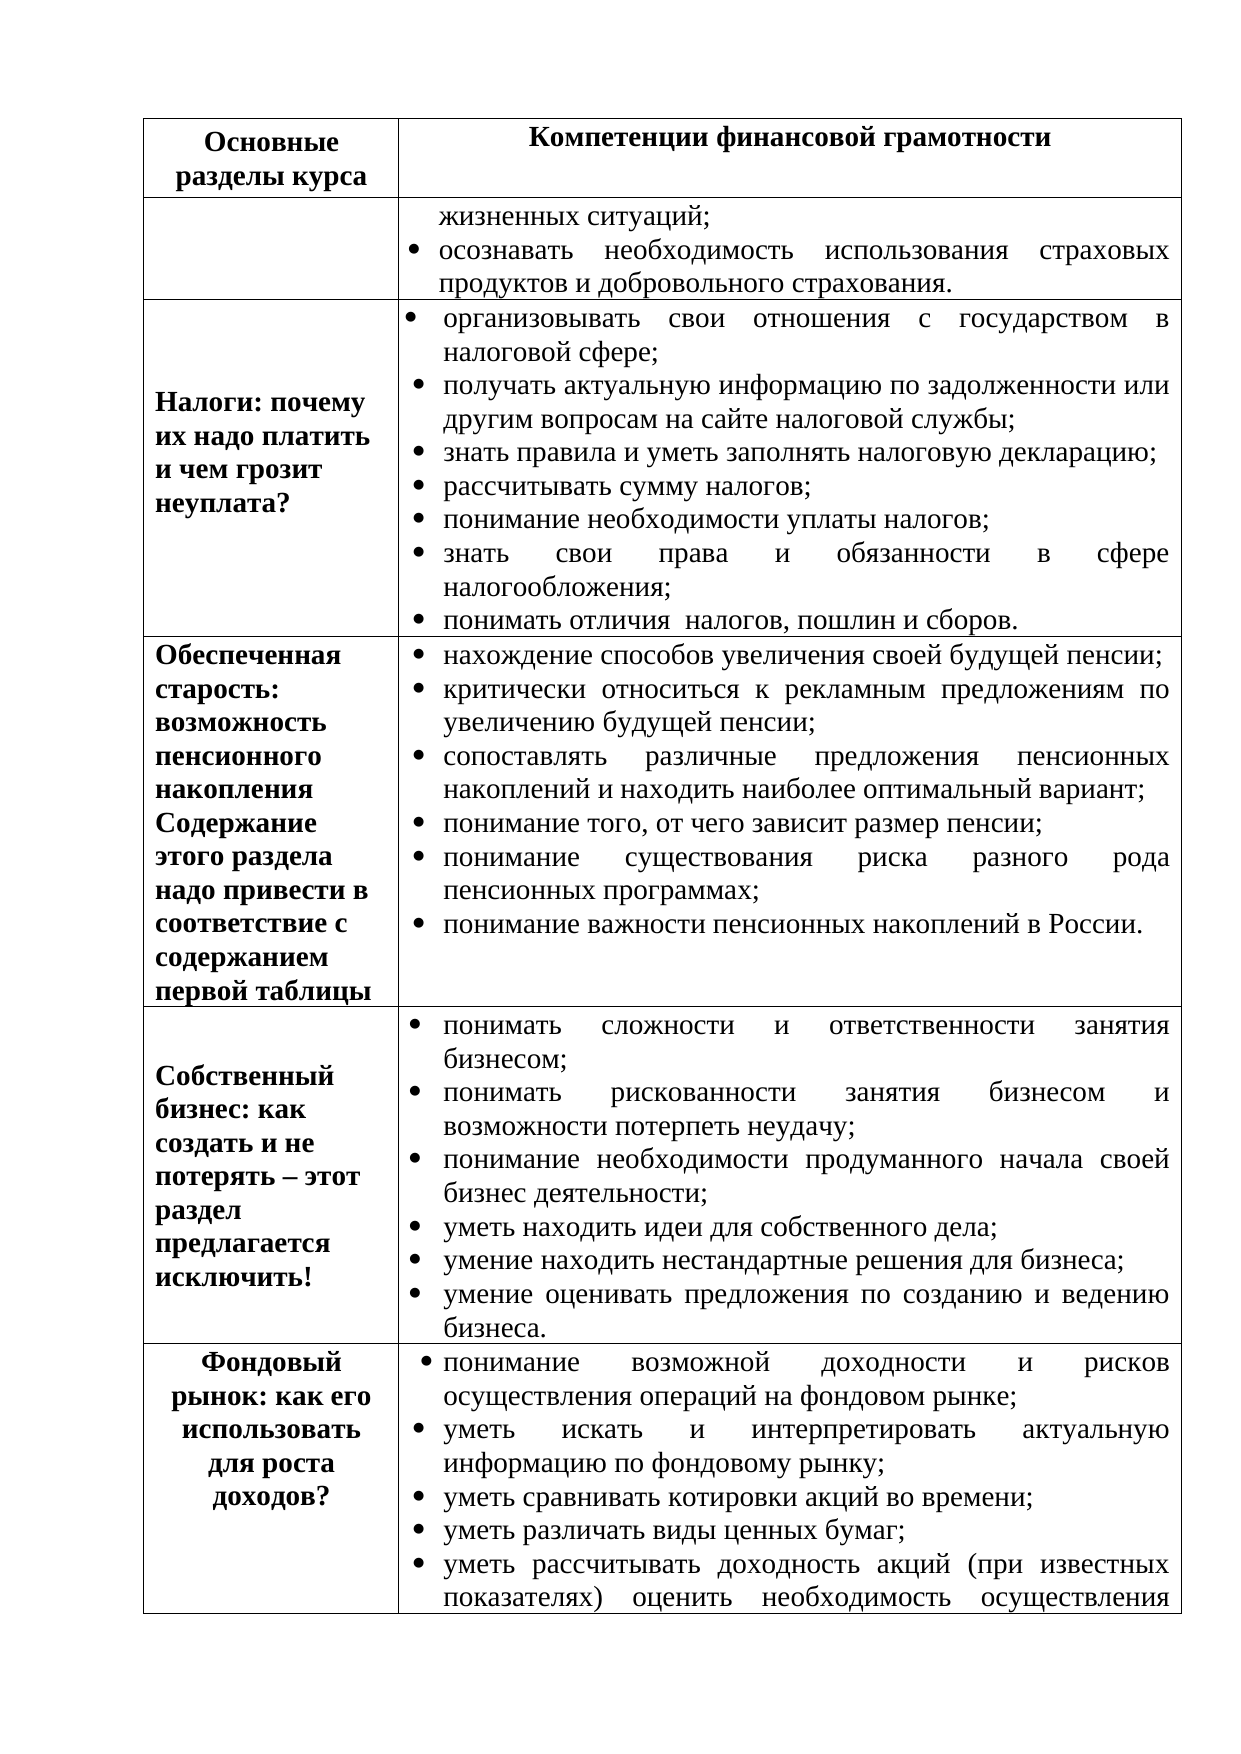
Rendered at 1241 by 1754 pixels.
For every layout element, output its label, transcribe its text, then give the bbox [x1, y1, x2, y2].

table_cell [399, 1344, 1181, 1613]
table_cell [144, 198, 398, 299]
table_cell Обеспеченная старость: возможность пенсионного накопления Содержание этого раздела надо привести в соответствие с содержанием первой таблицы [144, 637, 398, 1006]
table_header Основные разделы курса [144, 119, 398, 197]
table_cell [399, 198, 1181, 299]
table_cell организовывать свои отношения с государством в налоговой сфере; получать актуальную информацию по задолженности или другим вопросам на сайте налоговой службы; знать правила и уметь заполнять налоговую декларацию; рассчитывать сумму налогов; понимание необходимости уплаты налогов; знать свои права и обязанности в сфере налогообложения; понимать отличия налогов, пошлин и сборов. [399, 300, 1181, 636]
table_cell понимать сложности и ответственности занятия бизнесом; понимать рискованности занятия бизнесом и возможности потерпеть неудачу; понимание необходимости продуманного начала своей бизнес деятельности; уметь находить идеи для собственного дела; умение находить нестандартные решения для бизнеса; умение оценивать предложения по созданию и ведению бизнеса. [399, 1007, 1181, 1343]
table_cell Налоги: почему их надо платить и чем грозит неуплата? [144, 300, 398, 636]
table_cell нахождение способов увеличения своей будущей пенсии; критически относиться к рекламным предложениям по увеличению будущей пенсии; сопоставлять различные предложения пенсионных накоплений и находить наиболее оптимальный вариант; понимание того, от чего зависит размер пенсии; понимание существования риска разного рода пенсионных программах; понимание важности пенсионных накоплений в России. [399, 637, 1181, 1006]
table_cell Собственный бизнес: как создать и не потерять – этот раздел предлагается исключить! [144, 1007, 398, 1343]
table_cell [144, 1344, 398, 1613]
table_header Компетенции финансовой грамотности [399, 119, 1181, 197]
